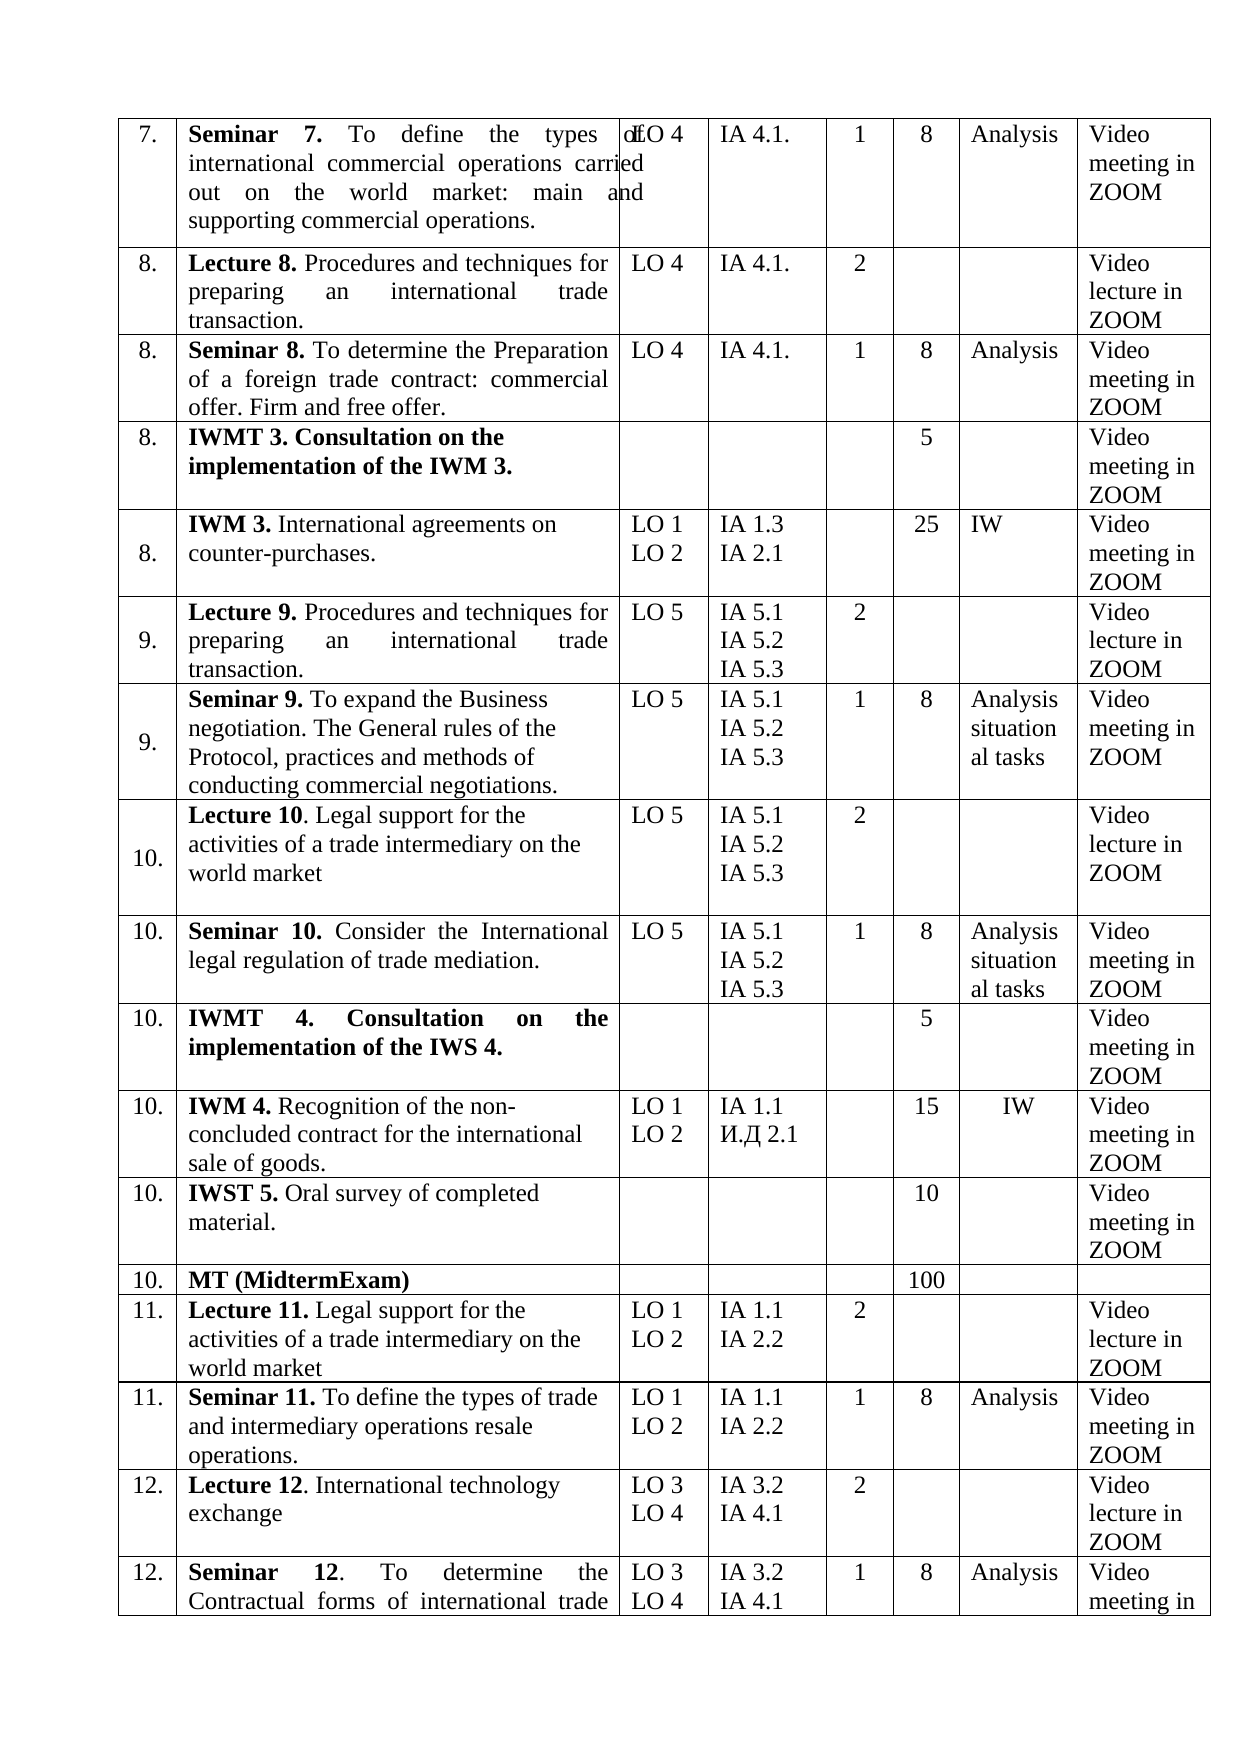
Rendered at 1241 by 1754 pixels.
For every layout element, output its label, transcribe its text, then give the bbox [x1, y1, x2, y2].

table_cell LO 5 [620, 800, 708, 915]
table_cell 11. [119, 1295, 176, 1381]
table_cell 2 [827, 248, 893, 334]
table_cell Video meeting in ZOOM [1078, 335, 1210, 421]
table_cell [827, 1091, 893, 1177]
table_cell 8. [119, 510, 176, 596]
table_cell [827, 422, 893, 508]
table_cell 8 [894, 1557, 959, 1614]
table_cell 9. [119, 684, 176, 799]
table_cell 1 [827, 335, 893, 421]
table_cell [709, 422, 826, 508]
table_cell [960, 597, 1077, 683]
table_cell LO 3 LO 4 [620, 1557, 708, 1614]
table_cell [620, 1265, 708, 1294]
table_cell [960, 1265, 1077, 1294]
table_cell [960, 1178, 1077, 1264]
table_cell Analysis situational tasks [960, 684, 1077, 799]
table_cell Video meeting in ZOOM [1078, 1004, 1210, 1090]
table_cell IA 1.1 IA 2.2 [709, 1383, 826, 1469]
table_cell Seminar 10. Consider the International legal regulation of trade mediation. [177, 916, 619, 1002]
table_cell [827, 1265, 893, 1294]
table_cell Lecture 8. Procedures and techniques for preparing an international trade transaction. [177, 248, 619, 334]
table_cell [620, 422, 708, 508]
table_cell IA 5.1 IA 5.2 IA 5.3 [709, 800, 826, 915]
table_cell 8. [119, 335, 176, 421]
table_cell Video lecture in ZOOM [1078, 1295, 1210, 1381]
table_cell Seminar 9. To expand the Business negotiation. The General rules of the Protocol, practices and methods of conducting commercial negotiations. [177, 684, 619, 799]
table_cell IA 5.1 IA 5.2 IA 5.3 [709, 916, 826, 1002]
table_cell [960, 800, 1077, 915]
table_cell 8 [894, 1383, 959, 1469]
table_cell [960, 1295, 1077, 1381]
table_cell LO 4 [620, 248, 708, 334]
table_cell Video meeting in ZOOM [1078, 510, 1210, 596]
table_cell 8 [894, 684, 959, 799]
table_cell IA 5.1 IA 5.2 IA 5.3 [709, 597, 826, 683]
table_cell [709, 1265, 826, 1294]
table_cell IWMT 4. Consultation on the implementation of the IWS 4. [177, 1004, 619, 1090]
table_cell [827, 1004, 893, 1090]
table_cell IW [960, 510, 1077, 596]
table_cell Video meeting in ZOOM [1078, 1383, 1210, 1469]
table_cell [960, 422, 1077, 508]
table_cell Analysis [960, 119, 1077, 247]
table_cell Lecture 10. Legal support for the activities of a trade intermediary on the world market [177, 800, 619, 915]
table_cell LO 5 [620, 916, 708, 1002]
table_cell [1078, 1557, 1210, 1614]
table_cell Video meeting in ZOOM [1078, 1178, 1210, 1264]
table_cell LO 3 LO 4 [620, 1470, 708, 1556]
table_cell 10. [119, 1265, 176, 1294]
table_cell [960, 248, 1077, 334]
table_cell LO 5 [620, 684, 708, 799]
table_cell 2 [827, 1295, 893, 1381]
table_cell IA 4.1. [709, 119, 826, 247]
table_cell IA 3.2 IA 4.1 [709, 1470, 826, 1556]
table_cell 11. [119, 1383, 176, 1469]
table_cell Lecture 11. Legal support for the activities of a trade intermediary on the world market [177, 1295, 619, 1381]
table_cell 2 [827, 597, 893, 683]
table_cell 8 [894, 335, 959, 421]
table_cell LO 1 LO 2 [620, 1295, 708, 1381]
table_cell LO 1 LO 2 [620, 1091, 708, 1177]
table_cell [960, 1470, 1077, 1556]
table_cell [827, 1178, 893, 1264]
table_cell Video meeting in ZOOM [1078, 1091, 1210, 1177]
table_cell 2 [827, 1470, 893, 1556]
table_cell 100 [894, 1265, 959, 1294]
table_cell Video lecture in ZOOM [1078, 800, 1210, 915]
table_cell IA 1.3 IA 2.1 [709, 510, 826, 596]
table_cell Video meeting in ZOOM [1078, 119, 1210, 247]
table_cell IWST 5. Oral survey of completed material. [177, 1178, 619, 1264]
table_cell [894, 597, 959, 683]
table_cell [620, 1178, 708, 1264]
table_cell Analysis [960, 1557, 1077, 1614]
table_cell IW [960, 1091, 1077, 1177]
table_cell [1078, 1265, 1210, 1294]
table_cell IA 3.2 IA 4.1 [709, 1557, 826, 1614]
table_cell 1 [827, 1383, 893, 1469]
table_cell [177, 1557, 619, 1614]
table_cell IA 1.1 И.Д 2.1 [709, 1091, 826, 1177]
table_cell Video meeting in ZOOM [1078, 422, 1210, 508]
table_cell 8. [119, 248, 176, 334]
table_cell Seminar 8. To determine the Preparation of a foreign trade contract: commercial offer. Firm and free offer. [177, 335, 619, 421]
table_cell 1 [827, 1557, 893, 1614]
table_cell 15 [894, 1091, 959, 1177]
table_cell [894, 248, 959, 334]
table_cell IWM 4. Recognition of the non-concluded contract for the international sale of goods. [177, 1091, 619, 1177]
table_cell Video meeting in ZOOM [1078, 684, 1210, 799]
table_cell IA 4.1. [709, 248, 826, 334]
table_cell 9. [119, 597, 176, 683]
table_cell [709, 1178, 826, 1264]
table_cell 1 [827, 684, 893, 799]
table_cell Analysis [960, 1383, 1077, 1469]
table_cell LO 1 LO 2 [620, 510, 708, 596]
table_cell 1 [827, 119, 893, 247]
table_cell 8 [894, 119, 959, 247]
table_cell 8 [894, 916, 959, 1002]
table_cell 5 [894, 422, 959, 508]
table_cell IA 1.1 IA 2.2 [709, 1295, 826, 1381]
table_cell Seminar 7. To define the types of international commercial operations carried out on the world market: main and supporting commercial operations. [177, 119, 619, 247]
table_cell 7. [119, 119, 176, 247]
table_cell [709, 1004, 826, 1090]
table_cell 12. [119, 1557, 176, 1614]
table_cell 10. [119, 1091, 176, 1177]
table_cell IWM 3. International agreements on counter-purchases. [177, 510, 619, 596]
table_cell LO 1 LO 2 [620, 1383, 708, 1469]
table_cell [894, 1470, 959, 1556]
table_cell 10. [119, 1178, 176, 1264]
table_cell 12. [119, 1470, 176, 1556]
table_cell LO 5 [620, 597, 708, 683]
table_cell [620, 1004, 708, 1090]
table_cell Video lecture in ZOOM [1078, 597, 1210, 683]
table_cell Analysis situational tasks [960, 916, 1077, 1002]
table_cell Lecture 9. Procedures and techniques for preparing an international trade transaction. [177, 597, 619, 683]
table_cell 10. [119, 800, 176, 915]
table_cell 5 [894, 1004, 959, 1090]
table_cell 1 [827, 916, 893, 1002]
table_cell 10. [119, 916, 176, 1002]
table_cell IA 5.1 IA 5.2 IA 5.3 [709, 684, 826, 799]
table_cell МТ (MidtermExam) [177, 1265, 619, 1294]
table_cell 10. [119, 1004, 176, 1090]
table_cell Video meeting in ZOOM [1078, 916, 1210, 1002]
table_cell Video lecture in ZOOM [1078, 1470, 1210, 1556]
table_cell [894, 800, 959, 915]
table_cell [960, 1004, 1077, 1090]
table_cell Analysis [960, 335, 1077, 421]
table_cell Video lecture in ZOOM [1078, 248, 1210, 334]
table_cell 10 [894, 1178, 959, 1264]
table_cell 8. [119, 422, 176, 508]
table_cell [894, 1295, 959, 1381]
table_cell [827, 510, 893, 596]
table_cell 2 [827, 800, 893, 915]
table_cell IA 4.1. [709, 335, 826, 421]
table_cell LO 4 [620, 119, 708, 247]
table_cell 25 [894, 510, 959, 596]
table_cell Lecture 12. International technology exchange [177, 1470, 619, 1556]
table_cell Seminar 11. To define the types of trade and intermediary operations resale operations. [177, 1383, 619, 1469]
table_cell LO 4 [620, 335, 708, 421]
table_cell IWMT 3. Consultation on the implementation of the IWM 3. [177, 422, 619, 508]
